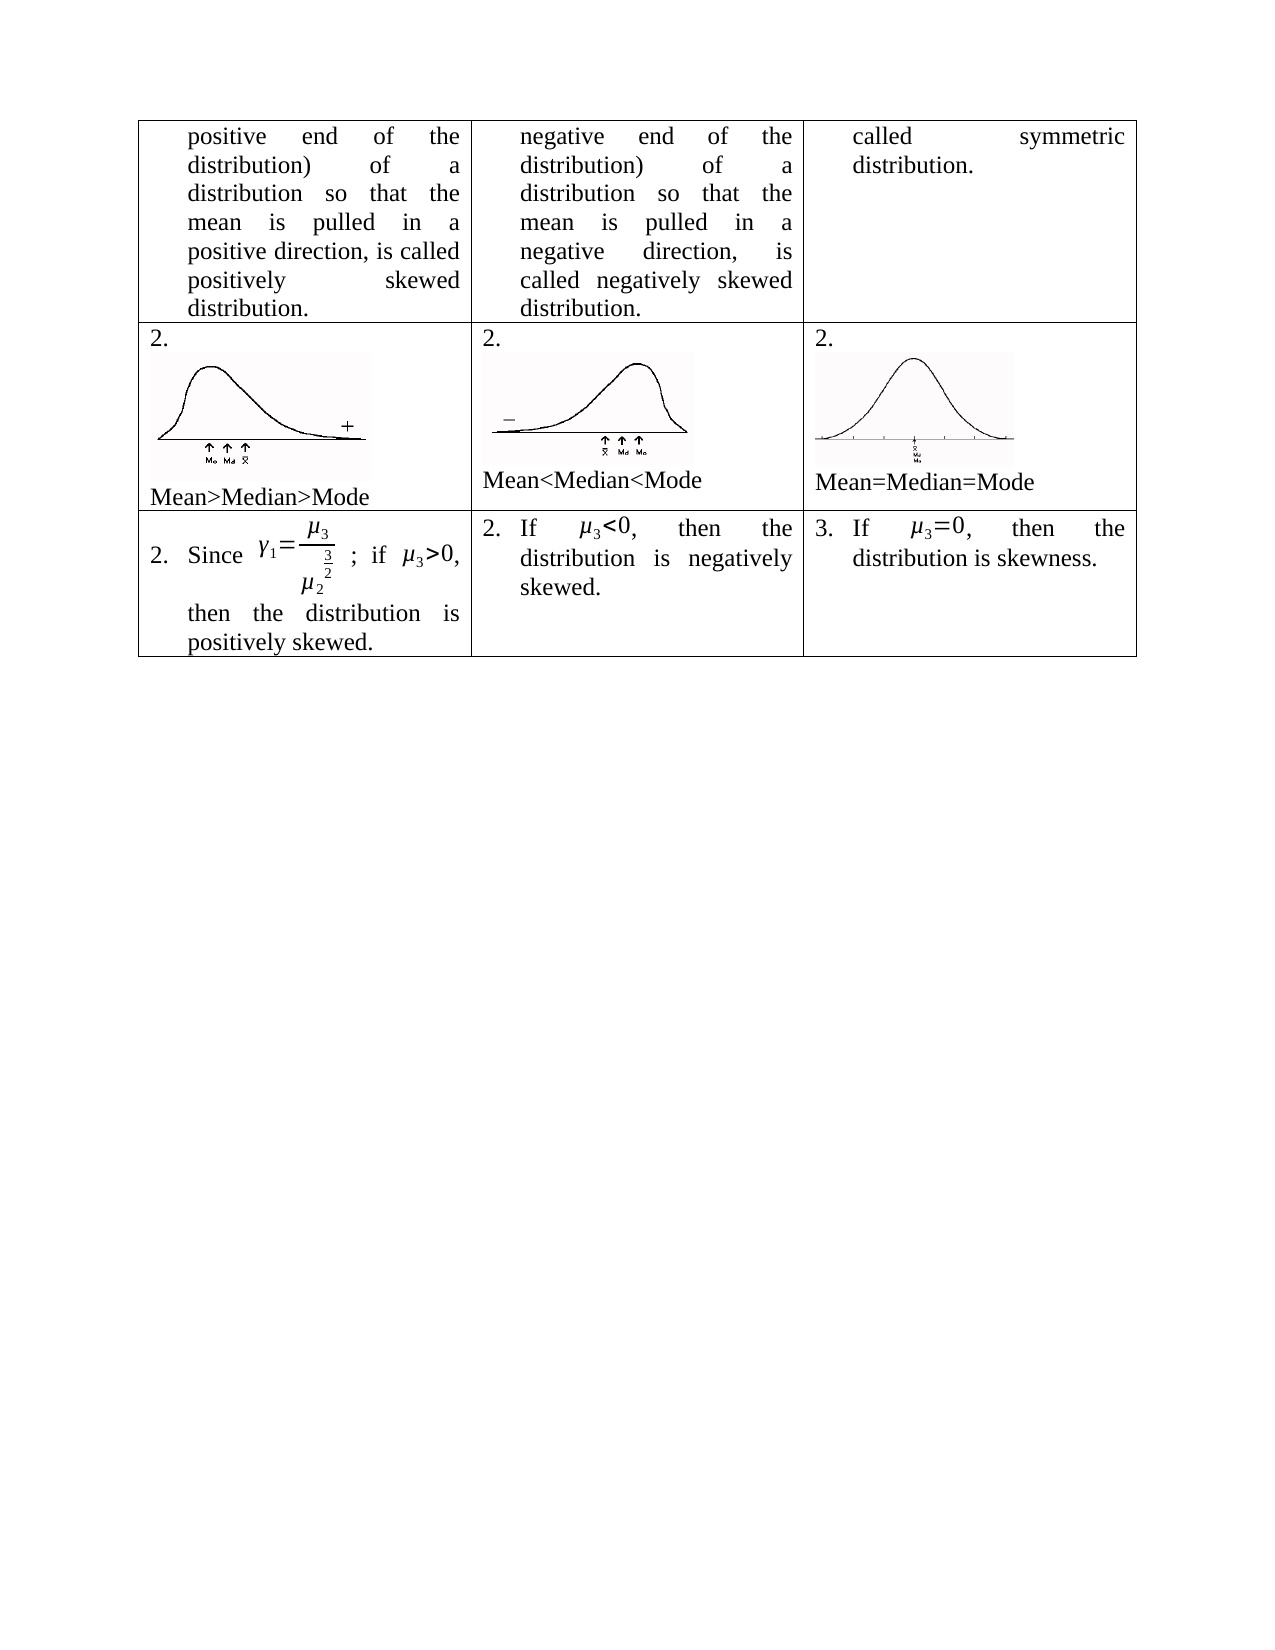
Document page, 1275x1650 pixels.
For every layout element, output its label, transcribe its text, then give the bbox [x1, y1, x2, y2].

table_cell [472, 121, 803, 322]
table_cell Mean>Median>Mode [139, 323, 471, 510]
table_cell If , then the distribution is negatively skewed. [472, 511, 803, 656]
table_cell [804, 121, 1136, 322]
table_cell 2. Mean<Median<Mode [472, 323, 803, 510]
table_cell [139, 121, 471, 322]
table_cell If , then the distribution is skewness. [804, 511, 1136, 656]
table_cell 2. Mean=Median=Mode [804, 323, 1136, 510]
picture [150, 352, 372, 482]
picture [815, 352, 1015, 468]
table_cell Since ; if , then the distribution is positively skewed. [139, 511, 471, 656]
picture [482, 352, 694, 465]
